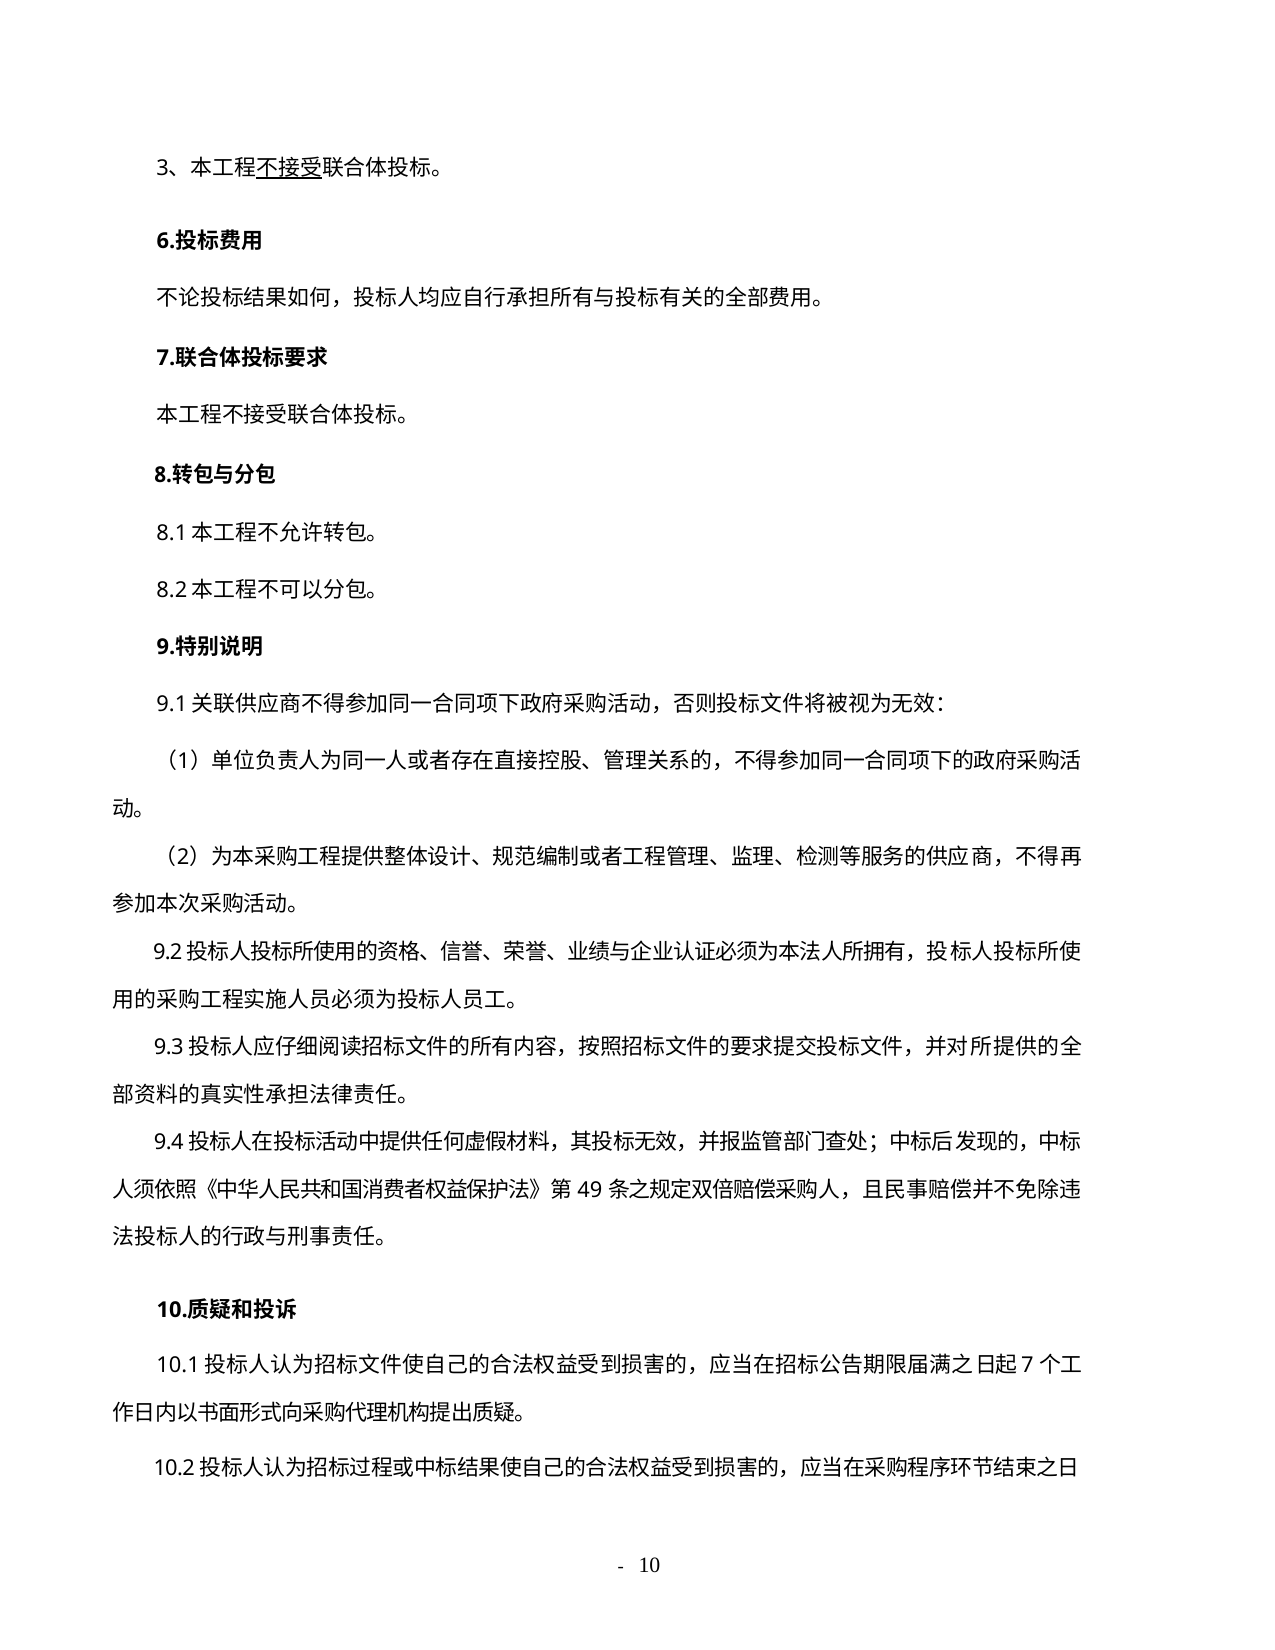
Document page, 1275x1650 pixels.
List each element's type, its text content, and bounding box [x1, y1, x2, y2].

subtitle 8.转包与分包 [112, 457, 1162, 489]
list 8.1本工程不允许转包。 [112, 514, 1162, 546]
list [112, 1450, 1082, 1482]
subtitle 10.质疑和投诉 [112, 1292, 1162, 1324]
list 9.4投标人在投标活动中提供任何虚假材料，其投标无效，并报监管部门查处；中标后发现的，中标人须依照《中华人民共和国消费者权益保护法》第 49 条之规定双倍赔偿采购人，且民事赔偿并不免除违法投标人的行政与刑事责任。 [112, 1124, 1082, 1251]
subtitle 7.联合体投标要求 [112, 340, 1162, 372]
subtitle 6.投标费用 [112, 223, 1162, 254]
list 8.2本工程不可以分包。 [112, 572, 1162, 603]
list 10.1投标人认为招标文件使自己的合法权益受到损害的，应当在招标公告期限届满之日起 7 个工作日内以书面形式向采购代理机构提出质疑。 [112, 1347, 1082, 1427]
text 3、本工程不接受联合体投标。 [112, 150, 1077, 182]
list 9.2投标人投标所使用的资格、信誉、荣誉、业绩与企业认证必须为本法人所拥有，投标人投标所使用的采购工程实施人员必须为投标人员工。 [112, 934, 1082, 1013]
text 不论投标结果如何，投标人均应自行承担所有与投标有关的全部费用。 [112, 280, 1162, 312]
subtitle 9.特别说明 [112, 629, 1162, 661]
list 9.3投标人应仔细阅读招标文件的所有内容，按照招标文件的要求提交投标文件，并对所提供的全部资料的真实性承担法律责任。 [112, 1029, 1082, 1108]
list 9.1关联供应商不得参加同一合同项下政府采购活动，否则投标文件将被视为无效： [112, 686, 1162, 718]
text 本工程不接受联合体投标。 [112, 397, 1162, 429]
list （2）为本采购工程提供整体设计、规范编制或者工程管理、监理、检测等服务的供应商，不得再参加本次采购活动。 [112, 839, 1082, 918]
list （1）单位负责人为同一人或者存在直接控股、管理关系的，不得参加同一合同项下的政府采购活动。 [112, 743, 1082, 823]
